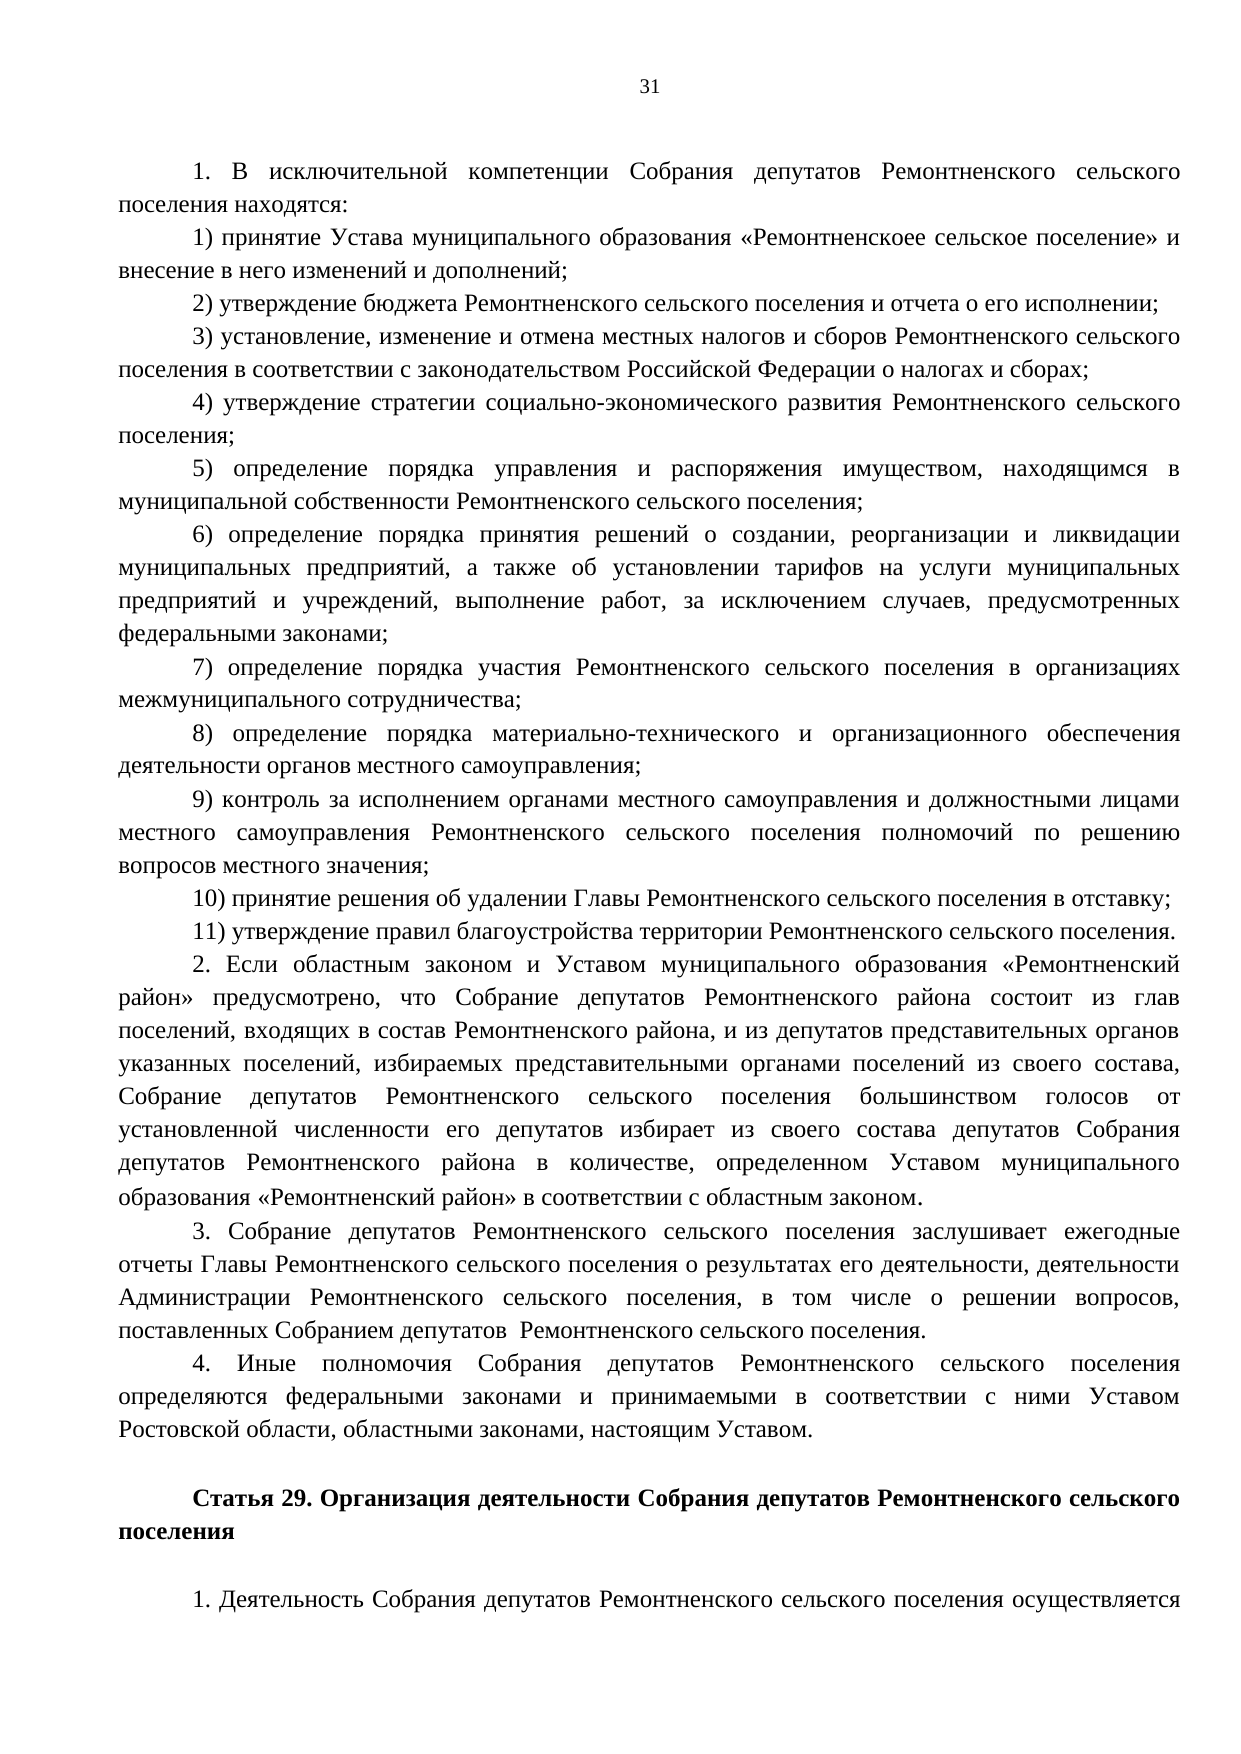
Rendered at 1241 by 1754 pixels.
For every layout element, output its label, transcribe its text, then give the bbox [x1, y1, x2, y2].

text 11) утверждение правил благоустройства территории Ремонтненского сельского поселения. [118, 916, 1181, 944]
text 3. Собрание депутатов Ремонтненского сельского поселения заслушивает ежегодные отчеты Главы Ремонтненского сельского поселения о результатах его деятельности, деятельности Администрации Ремонтненского сельского поселения, в том числе о решении вопросов, поставленных Собранием депутатов Ремонтненского сельского поселения. [118, 1216, 1181, 1344]
text 2) утверждение бюджета Ремонтненского сельского поселения и отчета о его исполнении; [118, 288, 1181, 317]
text 5) определение порядка управления и распоряжения имуществом, находящимся в муниципальной собственности Ремонтненского сельского поселения; [118, 453, 1181, 515]
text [118, 1584, 1181, 1613]
text 1) принятие Устава муниципального образования «Ремонтненскоее сельское поселение» и внесение в него изменений и дополнений; [118, 222, 1181, 284]
text Статья 29. Организация деятельности Собрания депутатов Ремонтненского сельского поселения [118, 1483, 1181, 1544]
text 9) контроль за исполнением органами местного самоуправления и должностными лицами местного самоуправления Ремонтненского сельского поселения полномочий по решению вопросов местного значения; [118, 784, 1181, 878]
text 4. Иные полномочия Собрания депутатов Ремонтненского сельского поселения определяются федеральными законами и принимаемыми в соответствии с ними Уставом Ростовской области, областными законами, настоящим Уставом. [118, 1348, 1181, 1443]
text 6) определение порядка принятия решений о создании, реорганизации и ликвидации муниципальных предприятий, а также об установлении тарифов на услуги муниципальных предприятий и учреждений, выполнение работ, за исключением случаев, предусмотренных федеральными законами; [118, 519, 1181, 647]
text 4) утверждение стратегии социально-экономического развития Ремонтненского сельского поселения; [118, 387, 1181, 449]
text 3) установление, изменение и отмена местных налогов и сборов Ремонтненского сельского поселения в соответствии с законодательством Российской Федерации о налогах и сборах; [118, 321, 1181, 383]
text 2. Если областным законом и Уставом муниципального образования «Ремонтненский район» предусмотрено, что Собрание депутатов Ремонтненского района состоит из глав поселений, входящих в состав Ремонтненского района, и из депутатов представительных органов указанных поселений, избираемых представительными органами поселений из своего состава, Собрание депутатов Ремонтненского сельского поселения большинством голосов от установленной численности его депутатов избирает из своего состава депутатов Собрания депутатов Ремонтненского района в количестве, определенном Уставом муниципального образования «Ремонтненский район» в соответствии с областным законом. [118, 949, 1181, 1211]
text 10) принятие решения об удалении Главы Ремонтненского сельского поселения в отставку; [118, 883, 1181, 911]
text 1. В исключительной компетенции Собрания депутатов Ремонтненского сельского поселения находятся: [118, 156, 1181, 218]
text 8) определение порядка материально-технического и организационного обеспечения деятельности органов местного самоуправления; [118, 718, 1181, 779]
text 7) определение порядка участия Ремонтненского сельского поселения в организациях межмуниципального сотрудничества; [118, 652, 1181, 713]
